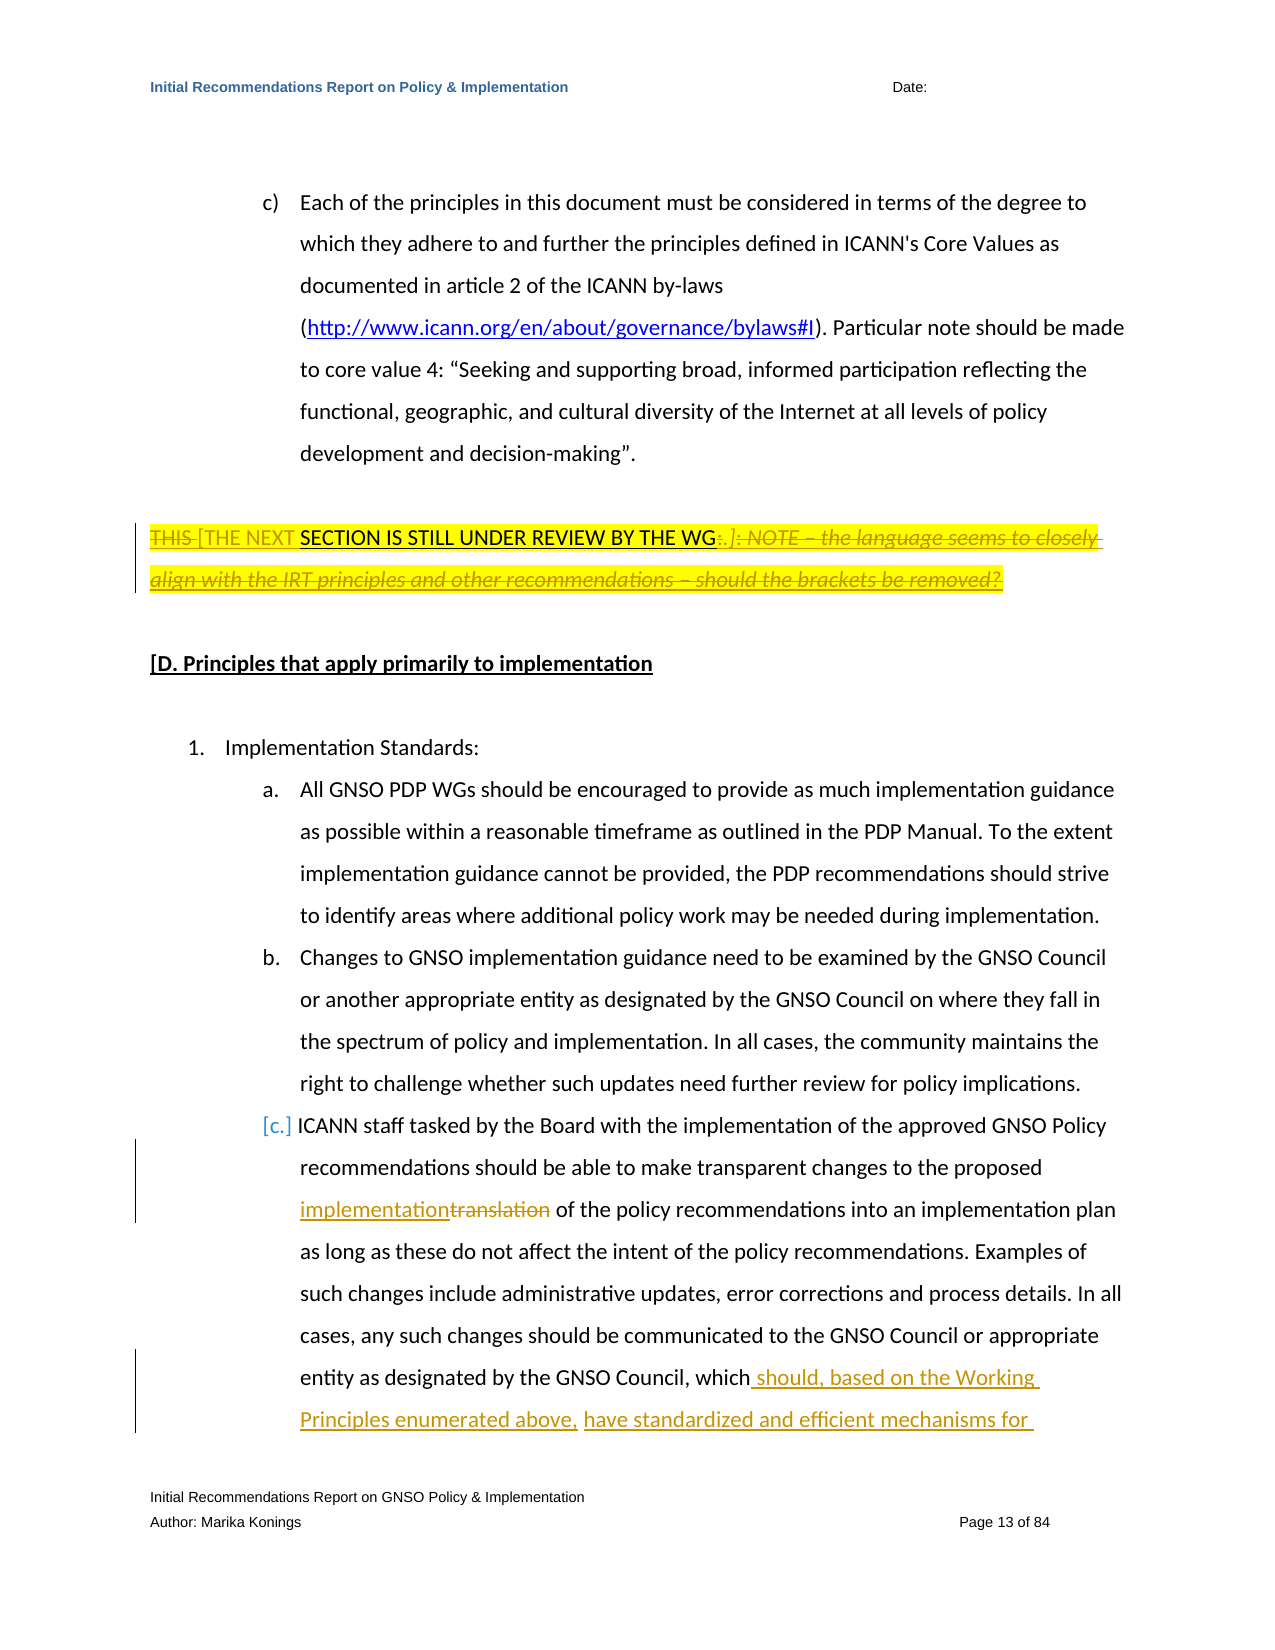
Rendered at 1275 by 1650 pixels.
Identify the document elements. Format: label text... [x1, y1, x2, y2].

list Each of the principles in this document must be considered in terms of the degree to which they adhere to and further the principles defined in ICANN's Core Values as documented in article 2 of the ICANN by-laws (http://www.icann.org/en/about/governance/bylaws#I). Particular note should be made to core value 4: “Seeking and supporting broad, informed participation reflecting the functional, geographic, and cultural diversity of the Internet at all levels of policy development and decision-making”. [262, 188, 1125, 467]
list All GNSO PDP WGs should be encouraged to provide as much implementation guidance as possible within a reasonable timeframe as outlined in the PDP Manual. To the extent implementation guidance cannot be provided, the PDP recommendations should strive to identify areas where additional policy work may be needed during implementation. [262, 775, 1125, 929]
list Implementation Standards: [187, 733, 1125, 761]
list Changes to GNSO implementation guidance need to be examined by the GNSO Council or another appropriate entity as designated by the GNSO Council on where they fall in the spectrum of policy and implementation. In all cases, the community maintains the right to challenge whether such updates need further review for policy implications. [262, 943, 1125, 1097]
text SECTION IS STILL UNDER REVIEW BY THE WG [150, 523, 1125, 593]
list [262, 1111, 1125, 1433]
text [D. Principles that apply primarily to implementation [150, 649, 1125, 677]
